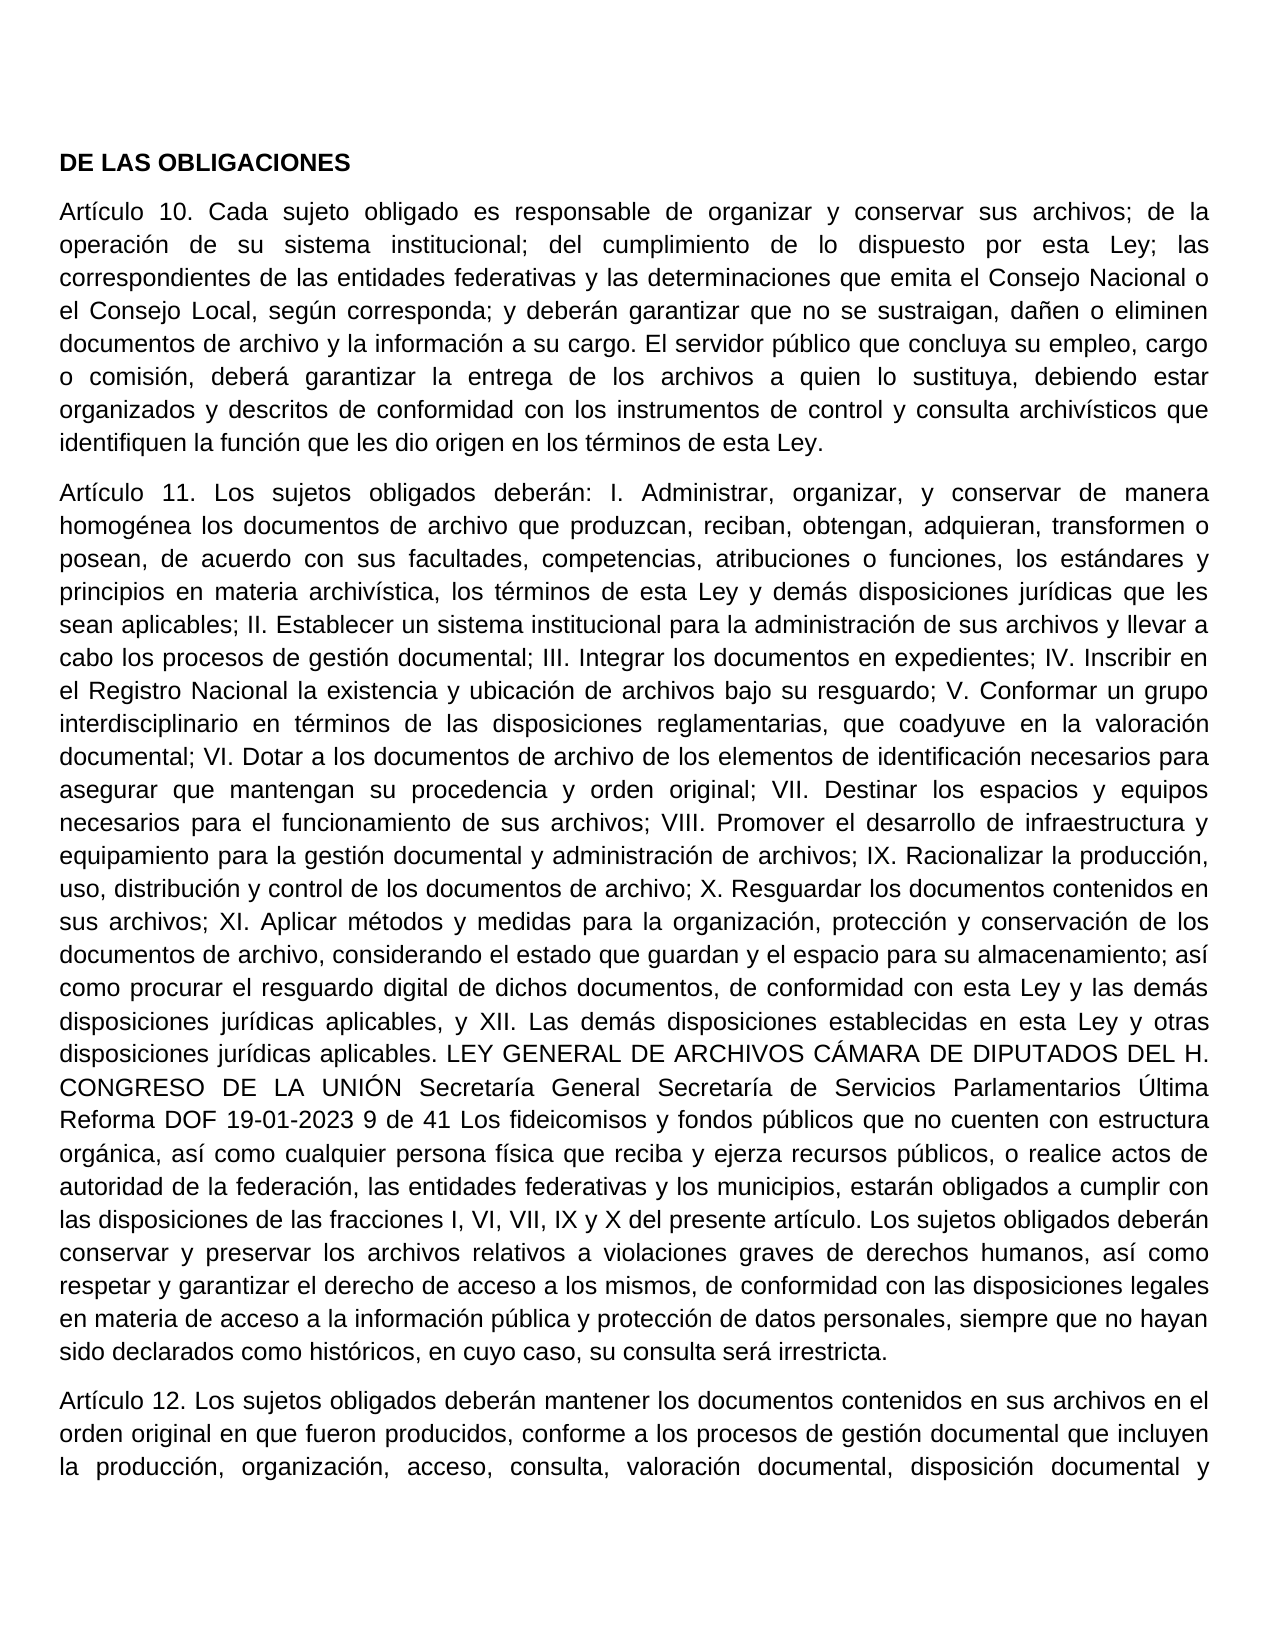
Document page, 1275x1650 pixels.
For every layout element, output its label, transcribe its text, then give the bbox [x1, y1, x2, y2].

text Artículo 10. Cada sujeto obligado es responsable de organizar y conservar sus archivos; de la operación de su sistema institucional; del cumplimiento de lo dispuesto por esta Ley; las correspondientes de las entidades federativas y las determinaciones que emita el Consejo Nacional o el Consejo Local, según corresponda; y deberán garantizar que no se sustraigan, dañen o eliminen documentos de archivo y la información a su cargo. El servidor público que concluya su empleo, cargo o comisión, deberá garantizar la entrega de los archivos a quien lo sustituya, debiendo estar organizados y descritos de conformidad con los instrumentos de control y consulta archivísticos que identifiquen la función que les dio origen en los términos de esta Ley. [59, 197, 1211, 457]
text DE LAS OBLIGACIONES [59, 148, 1211, 176]
text Artículo 11. Los sujetos obligados deberán: I. Administrar, organizar, y conservar de manera homogénea los documentos de archivo que produzcan, reciban, obtengan, adquieran, transformen o posean, de acuerdo con sus facultades, competencias, atribuciones o funciones, los estándares y principios en materia archivística, los términos de esta Ley y demás disposiciones jurídicas que les sean aplicables; II. Establecer un sistema institucional para la administración de sus archivos y llevar a cabo los procesos de gestión documental; III. Integrar los documentos en expedientes; IV. Inscribir en el Registro Nacional la existencia y ubicación de archivos bajo su resguardo; V. Conformar un grupo interdisciplinario en términos de las disposiciones reglamentarias, que coadyuve en la valoración documental; VI. Dotar a los documentos de archivo de los elementos de identificación necesarios para asegurar que mantengan su procedencia y orden original; VII. Destinar los espacios y equipos necesarios para el funcionamiento de sus archivos; VIII. Promover el desarrollo de infraestructura y equipamiento para la gestión documental y administración de archivos; IX. Racionalizar la producción, uso, distribución y control de los documentos de archivo; X. Resguardar los documentos contenidos en sus archivos; XI. Aplicar métodos y medidas para la organización, protección y conservación de los documentos de archivo, considerando el estado que guardan y el espacio para su almacenamiento; así como procurar el resguardo digital de dichos documentos, de conformidad con esta Ley y las demás disposiciones jurídicas aplicables, y XII. Las demás disposiciones establecidas en esta Ley y otras disposiciones jurídicas aplicables. LEY GENERAL DE ARCHIVOS CÁMARA DE DIPUTADOS DEL H. CONGRESO DE LA UNIÓN Secretaría General Secretaría de Servicios Parlamentarios Última Reforma DOF 19-01-2023 9 de 41 Los fideicomisos y fondos públicos que no cuenten con estructura orgánica, así como cualquier persona física que reciba y ejerza recursos públicos, o realice actos de autoridad de la federación, las entidades federativas y los municipios, estarán obligados a cumplir con las disposiciones de las fracciones I, VI, VII, IX y X del presente artículo. Los sujetos obligados deberán conservar y preservar los archivos relativos a violaciones graves de derechos humanos, así como respetar y garantizar el derecho de acceso a los mismos, de conformidad con las disposiciones legales en materia de acceso a la información pública y protección de datos personales, siempre que no hayan sido declarados como históricos, en cuyo caso, su consulta será irrestricta. [59, 478, 1211, 1365]
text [59, 1386, 1211, 1481]
